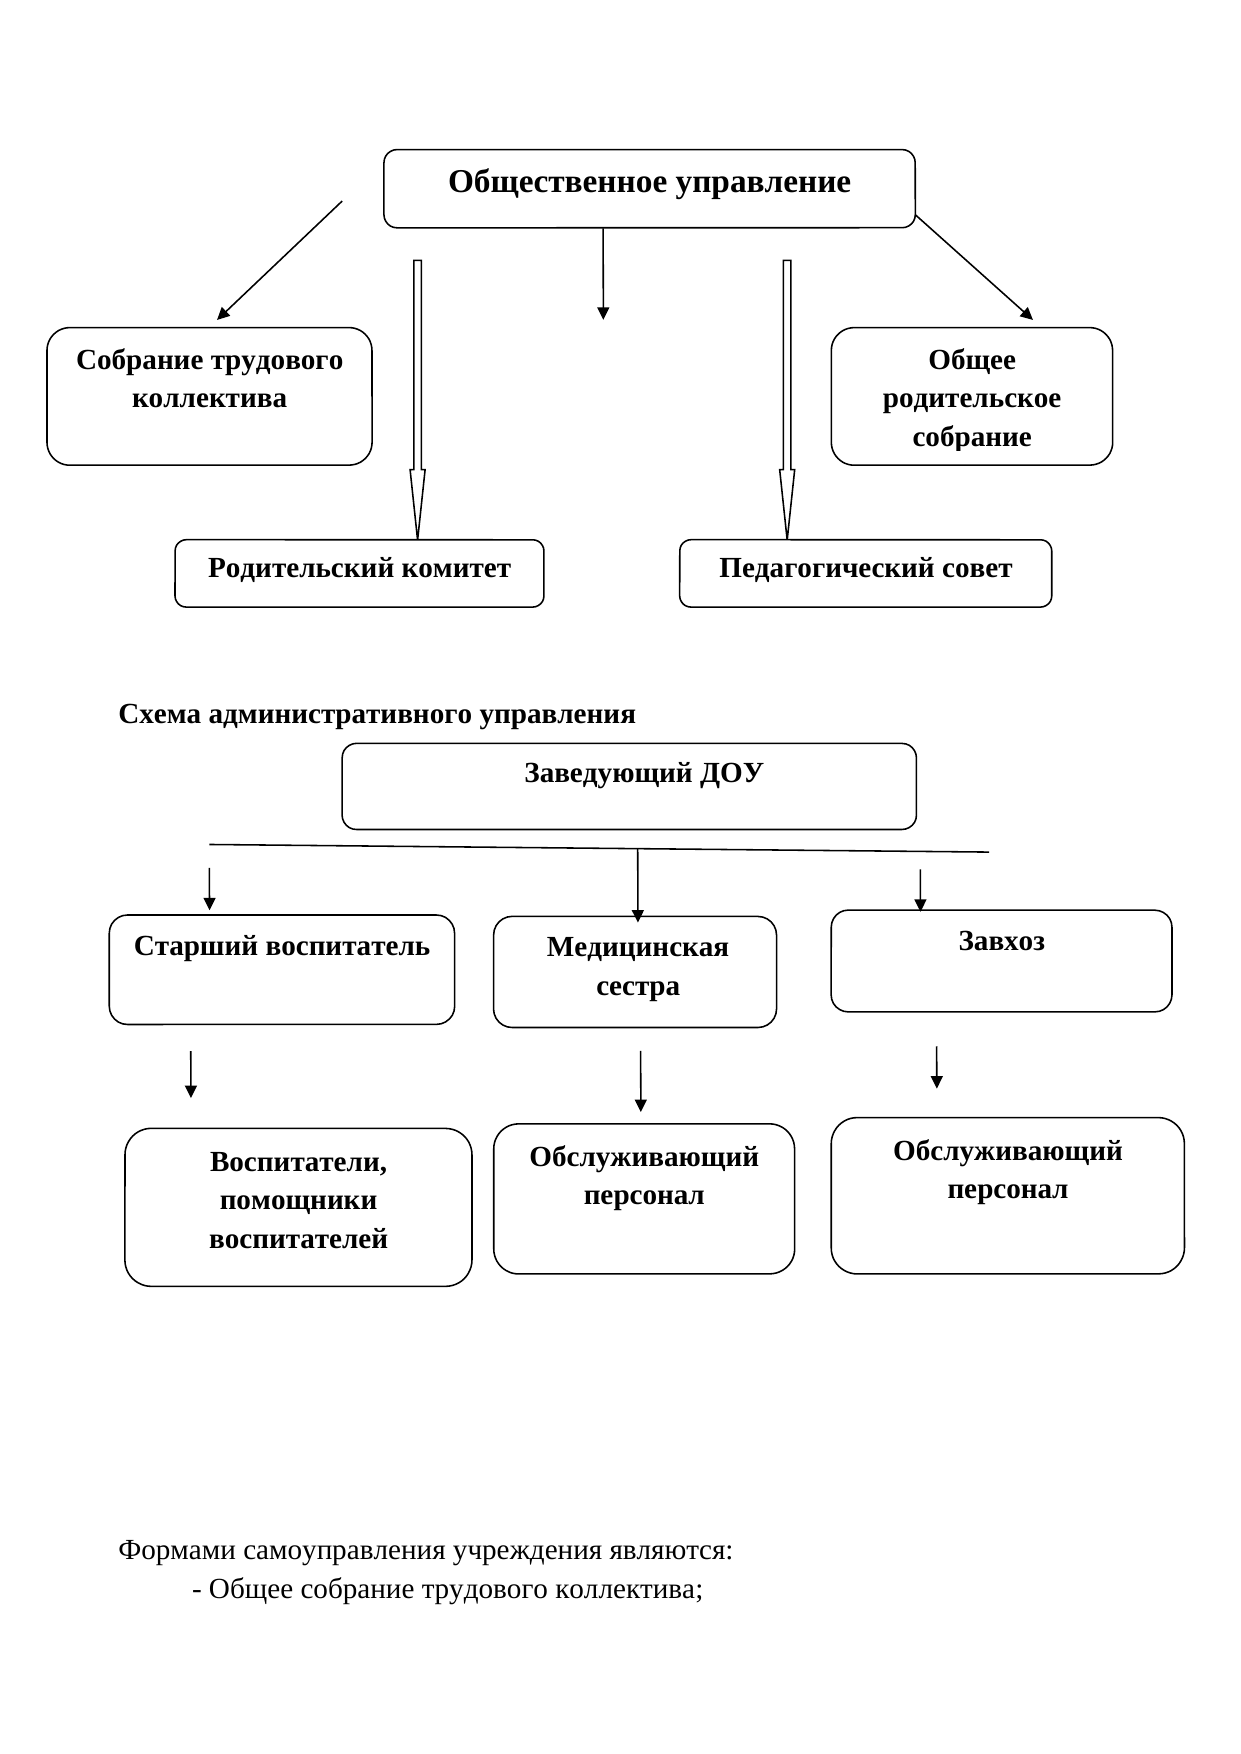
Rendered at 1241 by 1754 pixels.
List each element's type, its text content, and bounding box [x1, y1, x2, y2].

text Схема административного управления [118, 696, 1181, 730]
text - Общее собрание трудового коллектива; [118, 1571, 1181, 1604]
text Формами самоуправления учреждения являются: [118, 1532, 1181, 1566]
